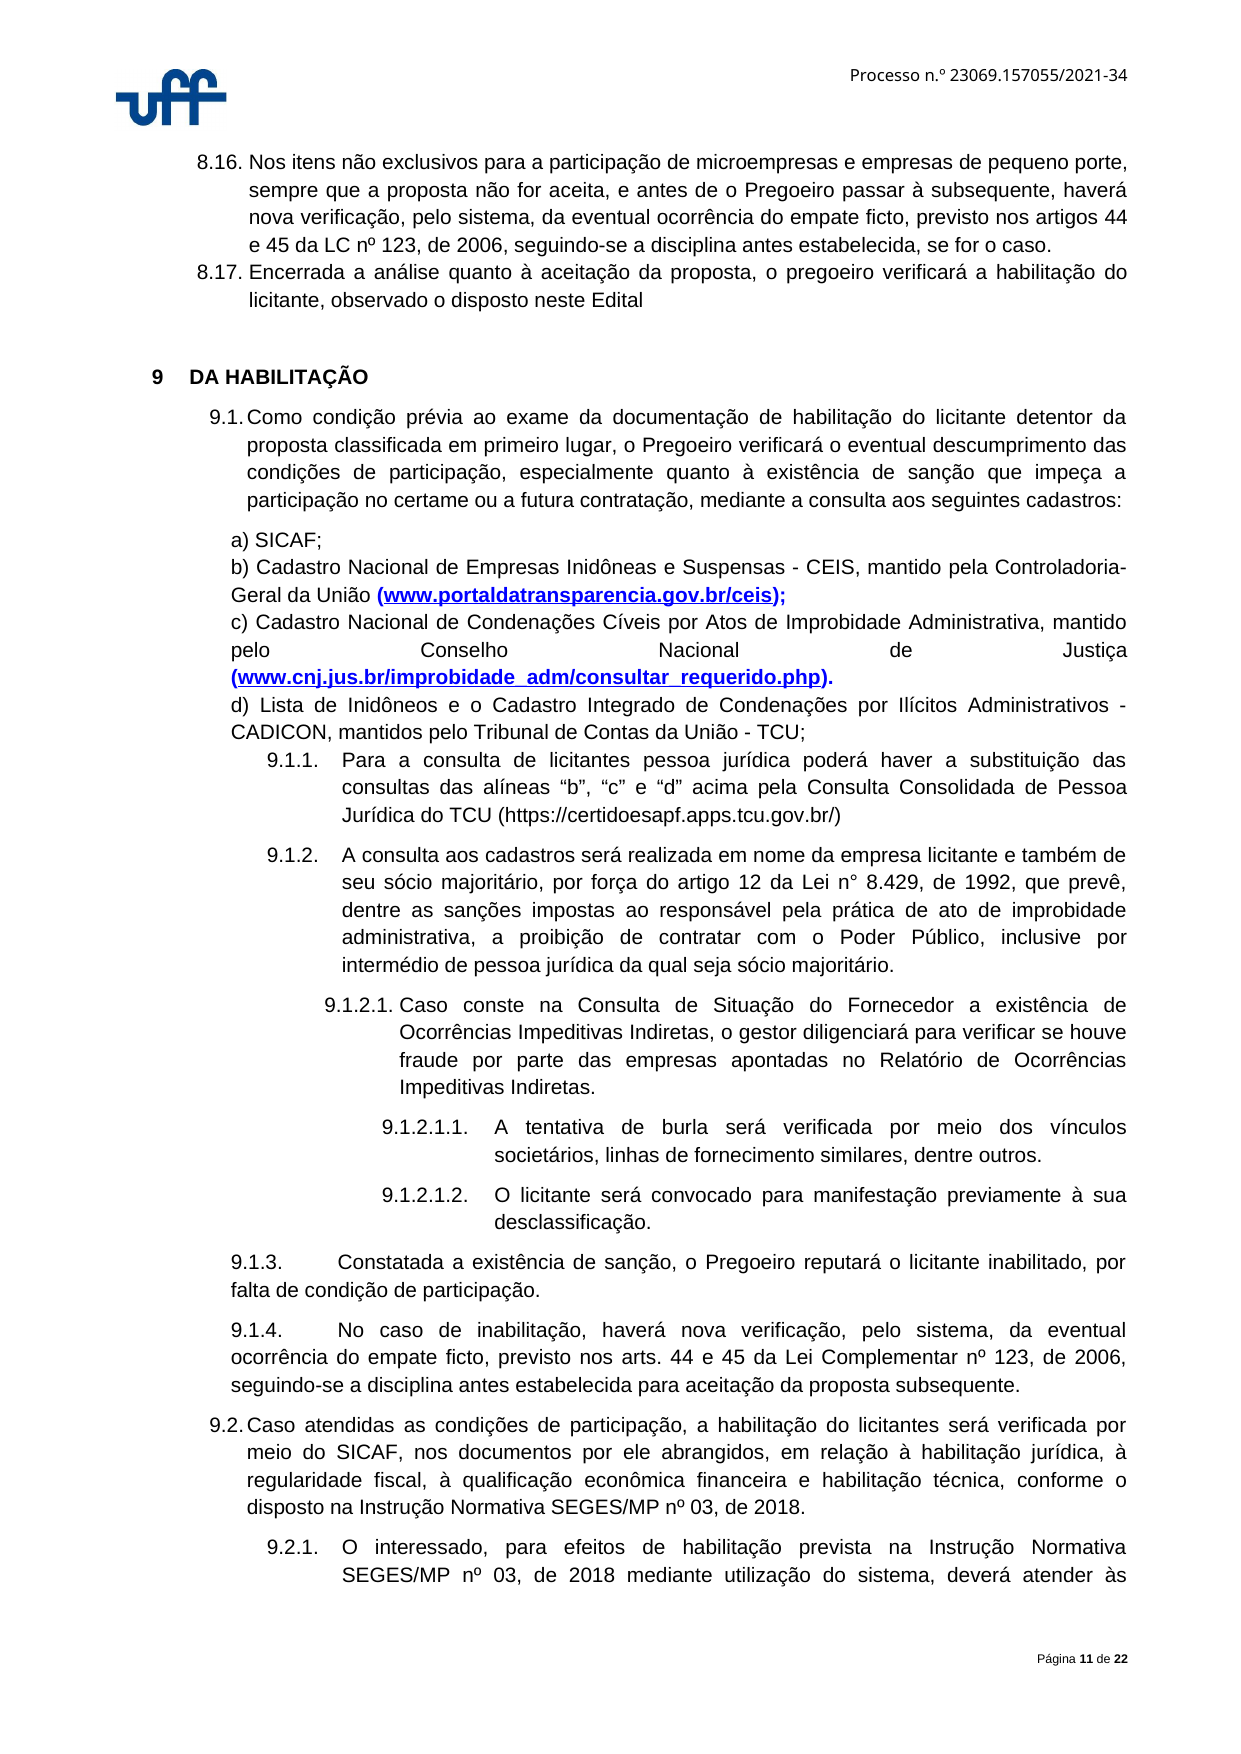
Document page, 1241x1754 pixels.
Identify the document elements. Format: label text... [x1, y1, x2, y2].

list Encerrada a análise quanto à aceitação da proposta, o pregoeiro verificará a habilitação do licitante, observado o disposto neste Edital [197, 260, 1129, 311]
list Como condição prévia ao exame da documentação de habilitação do licitante detentor da proposta classificada em primeiro lugar, o Pregoeiro verificará o eventual descumprimento das condições de participação, especialmente quanto à existência de sanção que impeça a participação no certame ou a futura contratação, mediante a consulta aos seguintes cadastros: [209, 405, 1128, 511]
text d) Lista de Inidôneos e o Cadastro Integrado de Condenações por Ilícitos Administrativos - CADICON, mantidos pelo Tribunal de Contas da União - TCU; [231, 692, 1128, 744]
text b) Cadastro Nacional de Empresas Inidôneas e Suspensas - CEIS, mantido pela Controladoria-Geral da União (www.portaldatransparencia.gov.br/ceis); [231, 555, 1128, 606]
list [267, 1535, 1128, 1586]
list No caso de inabilitação, haverá nova verificação, pelo sistema, da eventual ocorrência do empate ficto, previsto nos arts. 44 e 45 da Lei Complementar nº 123, de 2006, seguindo-se a disciplina antes estabelecida para aceitação da proposta subsequente. [231, 1317, 1128, 1396]
list Constatada a existência de sanção, o Pregoeiro reputará o licitante inabilitado, por falta de condição de participação. [231, 1250, 1128, 1301]
list A tentativa de burla será verificada por meio dos vínculos societários, linhas de fornecimento similares, dentre outros. [382, 1115, 1128, 1166]
list Nos itens não exclusivos para a participação de microempresas e empresas de pequeno porte, sempre que a proposta não for aceita, e antes de o Pregoeiro passar à subsequente, haverá nova verificação, pelo sistema, da eventual ocorrência do empate ficto, previsto nos artigos 44 e 45 da LC nº 123, de 2006, seguindo-se a disciplina antes estabelecida, se for o caso. [197, 150, 1129, 256]
list Para a consulta de licitantes pessoa jurídica poderá haver a substituição das consultas das alíneas “b”, “c” e “d” acima pela Consulta Consolidada de Pessoa Jurídica do TCU (https://certidoesapf.apps.tcu.gov.br/) [267, 747, 1128, 826]
list Caso conste na Consulta de Situação do Fornecedor a existência de Ocorrências Impeditivas Indiretas, o gestor diligenciará para verificar se houve fraude por parte das empresas apontadas no Relatório de Ocorrências Impeditivas Indiretas. [324, 992, 1128, 1099]
list Caso atendidas as condições de participação, a habilitação do licitantes será verificada por meio do SICAF, nos documentos por ele abrangidos, em relação à habilitação jurídica, à regularidade fiscal, à qualificação econômica financeira e habilitação técnica, conforme o disposto na Instrução Normativa SEGES/MP nº 03, de 2018. [209, 1412, 1128, 1519]
text c) Cadastro Nacional de Condenações Cíveis por Atos de Improbidade Administrativa, mantido pelo Conselho Nacional de Justiça (www.cnj.jus.br/improbidade_adm/consultar_requerido.php). [231, 610, 1128, 689]
picture [114, 69, 227, 131]
list A consulta aos cadastros será realizada em nome da empresa licitante e também de seu sócio majoritário, por força do artigo 12 da Lei n° 8.429, de 1992, que prevê, dentre as sanções impostas ao responsável pela prática de ato de improbidade administrativa, a proibição de contratar com o Poder Público, inclusive por intermédio de pessoa jurídica da qual seja sócio majoritário. [267, 842, 1128, 976]
list DA HABILITAÇÃO [152, 365, 1129, 389]
text a) SICAF; [231, 527, 1128, 551]
list O licitante será convocado para manifestação previamente à sua desclassificação. [382, 1182, 1128, 1234]
